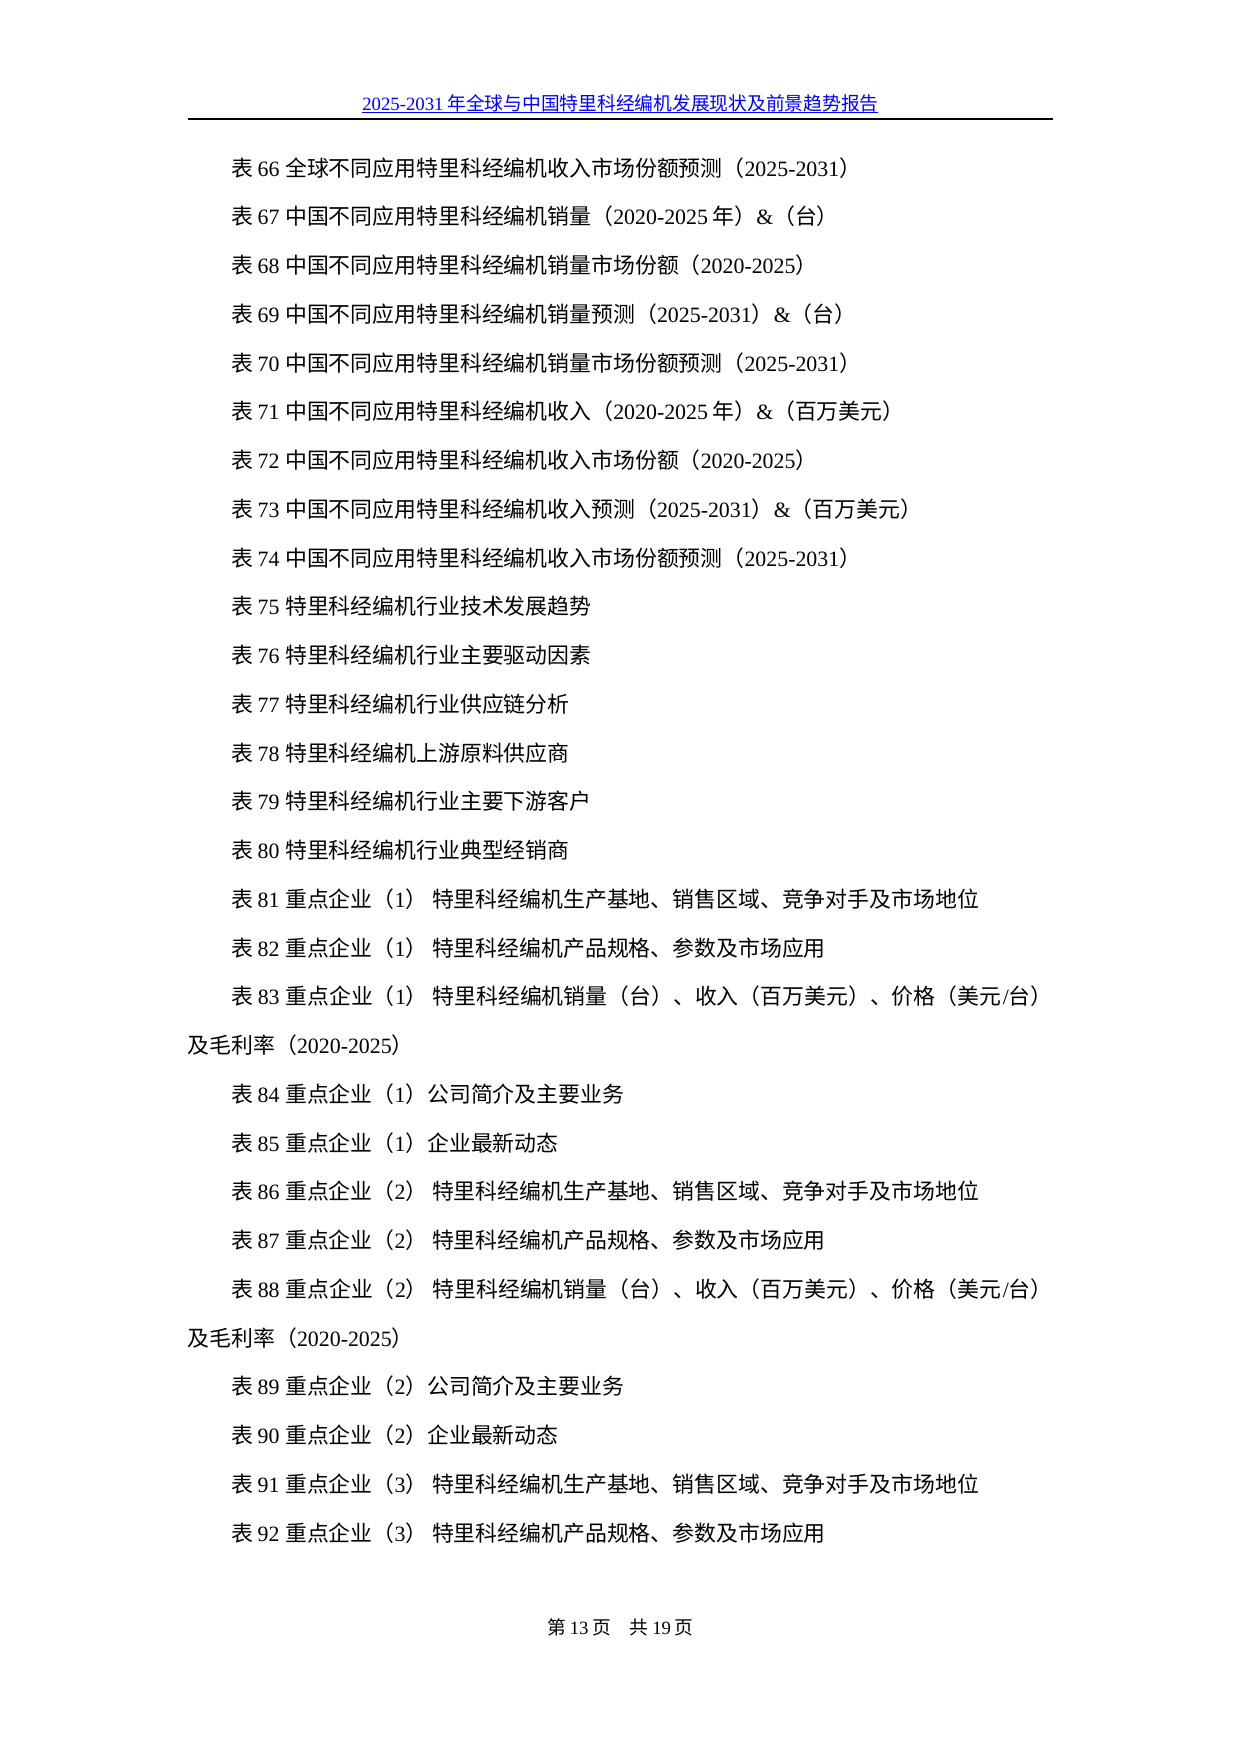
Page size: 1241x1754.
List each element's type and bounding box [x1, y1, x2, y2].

text [187, 150, 1053, 1548]
